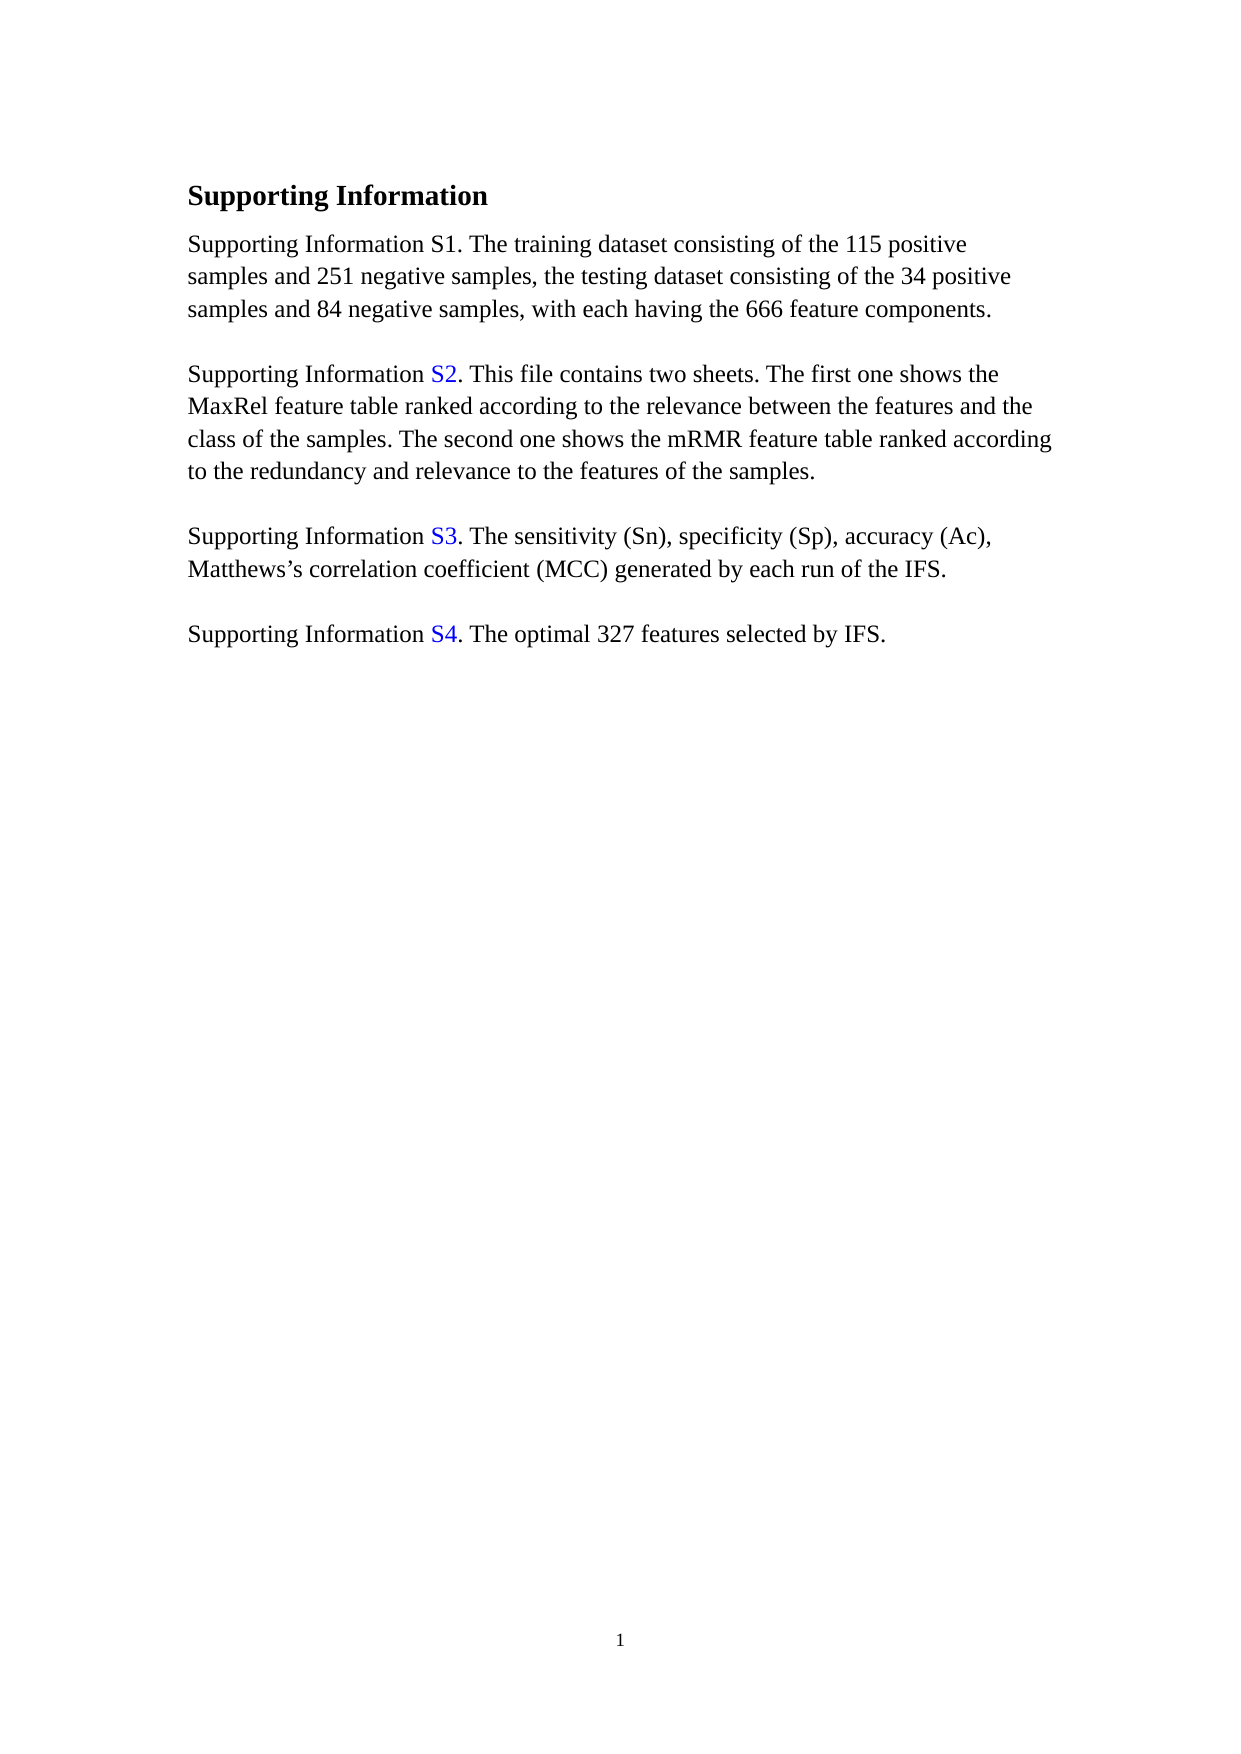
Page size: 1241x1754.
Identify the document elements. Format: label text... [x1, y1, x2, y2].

text Supporting Information S1. The training dataset consisting of the 115 positive samples and 251 negative samples, the testing dataset consisting of the 34 positive samples and 84 negative samples, with each having the 666 feature components. [187, 227, 1053, 324]
text Supporting Information [187, 162, 1053, 227]
text Supporting Information S2. This file contains two sheets. The first one shows the MaxRel feature table ranked according to the relevance between the features and the class of the samples. The second one shows the mRMR feature table ranked according to the redundancy and relevance to the features of the samples. [187, 357, 1053, 487]
text Supporting Information S3. The sensitivity (Sn), specificity (Sp), accuracy (Ac), Matthews’s correlation coefficient (MCC) generated by each run of the IFS. [187, 519, 1053, 584]
text Supporting Information S4. The optimal 327 features selected by IFS. [187, 617, 1053, 649]
